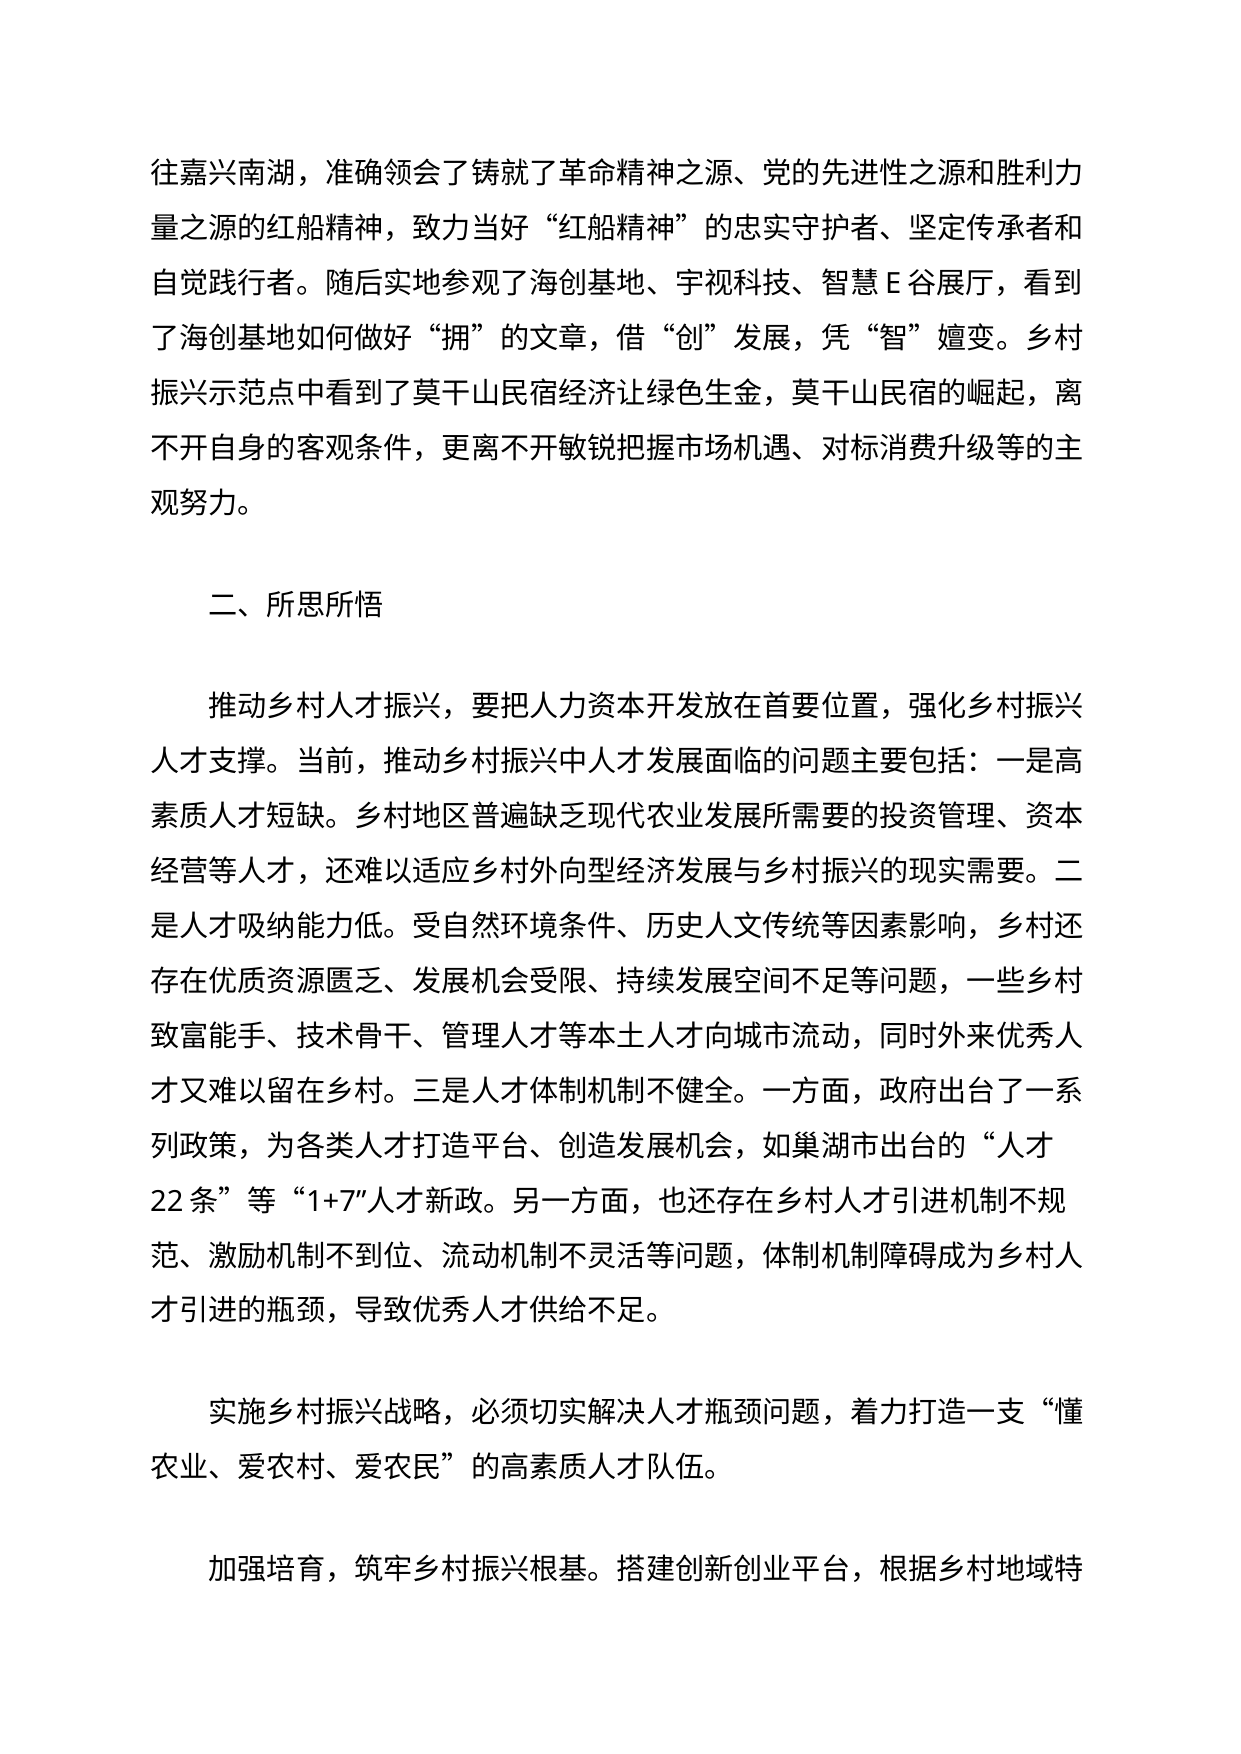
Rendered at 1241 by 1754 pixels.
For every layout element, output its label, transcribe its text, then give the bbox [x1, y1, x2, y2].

text 二、所思所悟 [150, 581, 1090, 623]
text 推动乡村人才振兴，要把人力资本开发放在首要位置，强化乡村振兴人才支撑。当前，推动乡村振兴中人才发展面临的问题主要包括：一是高素质人才短缺。乡村地区普遍缺乏现代农业发展所需要的投资管理、资本经营等人才，还难以适应乡村外向型经济发展与乡村振兴的现实需要。二是人才吸纳能力低。受自然环境条件、历史人文传统等因素影响，乡村还存在优质资源匮乏、发展机会受限、持续发展空间不足等问题，一些乡村致富能手、技术骨干、管理人才等本土人才向城市流动，同时外来优秀人才又难以留在乡村。三是人才体制机制不健全。一方面，政府出台了一系列政策，为各类人才打造平台、创造发展机会，如巢湖市出台的“人才22条”等“1+7”人才新政。另一方面，也还存在乡村人才引进机制不规范、激励机制不到位、流动机制不灵活等问题，体制机制障碍成为乡村人才引进的瓶颈，导致优秀人才供给不足。 [150, 683, 1090, 1329]
text 实施乡村振兴战略，必须切实解决人才瓶颈问题，着力打造一支“懂农业、爱农村、爱农民”的高素质人才队伍。 [150, 1389, 1090, 1486]
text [150, 1545, 1090, 1588]
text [150, 150, 1090, 522]
